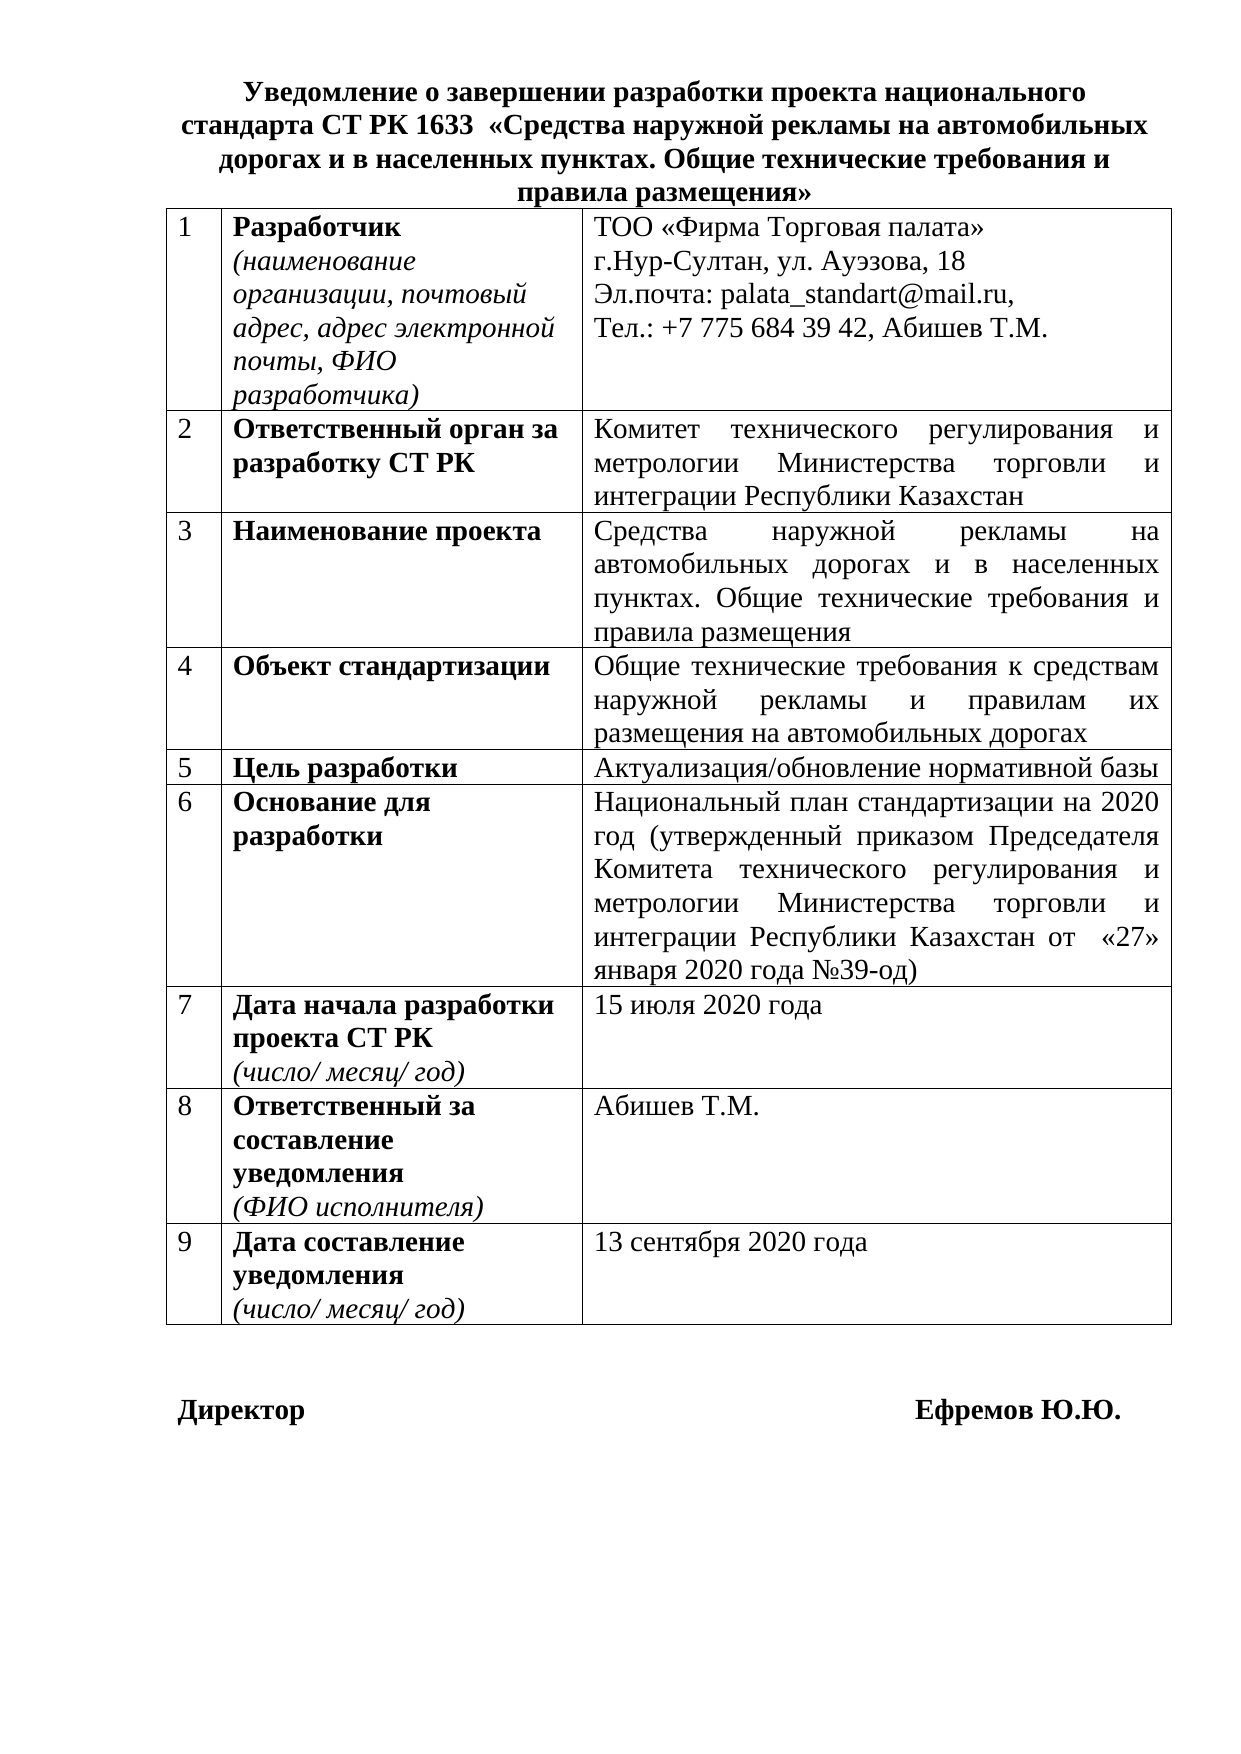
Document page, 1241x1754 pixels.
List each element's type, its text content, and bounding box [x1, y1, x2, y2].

table_cell 6 [167, 785, 221, 986]
table_cell 5 [167, 750, 221, 783]
table_cell Наименование проекта [222, 513, 582, 647]
text Уведомление о завершении разработки проекта национального стандарта СТ РК 1633 «Средства наружной рекламы на автомобильных дорогах и в населенных пунктах. Общие технические требования и правила размещения» [177, 74, 1152, 208]
table_cell Абишев Т.М. [583, 1089, 1171, 1223]
table_cell 3 [167, 513, 221, 647]
text Директор Ефремов Ю.Ю. [177, 1392, 1152, 1426]
table_cell 15 июля 2020 года [583, 987, 1171, 1087]
table_cell 4 [167, 648, 221, 749]
table_cell Цель разработки [222, 750, 582, 783]
table_cell Национальный план стандартизации на 2020 год (утвержденный приказом Председателя Комитета технического регулирования и метрологии Министерства торговли и интеграции Республики Казахстан от «27» января 2020 года №39-од) [583, 785, 1171, 986]
table_cell Объект стандартизации [222, 648, 582, 749]
table_cell Дата составление уведомления (число/ месяц/ год) [222, 1224, 582, 1324]
table_cell Средства наружной рекламы на автомобильных дорогах и в населенных пунктах. Общие технические требования и правила размещения [583, 513, 1171, 647]
table_cell 2 [167, 411, 221, 512]
table_cell Ответственный за составление уведомления (ФИО исполнителя) [222, 1089, 582, 1223]
table_cell 8 [167, 1089, 221, 1223]
table_cell Комитет технического регулирования и метрологии Министерства торговли и интеграции Республики Казахстан [583, 411, 1171, 512]
table_cell Ответственный орган за разработку СТ РК [222, 411, 582, 512]
table_cell Общие технические требования к средствам наружной рекламы и правилам их размещения на автомобильных дорогах [583, 648, 1171, 749]
table_cell Актуализация/обновление нормативной базы [583, 750, 1171, 783]
table_cell 9 [167, 1224, 221, 1324]
table_header Разработчик (наименование организации, почтовый адрес, адрес электронной почты, ФИО разработчика) [222, 209, 582, 410]
table_header 1 [167, 209, 221, 410]
table_cell 7 [167, 987, 221, 1087]
table_cell Дата начала разработки проекта СТ РК (число/ месяц/ год) [222, 987, 582, 1087]
table_cell 13 сентября 2020 года [583, 1224, 1171, 1324]
table_header ТОО «Фирма Торговая палата» г.Нур-Султан, ул. Ауэзова, 18 Эл.почта: palata_standart@mail.ru, Тел.: +7 775 684 39 42, Абишев Т.М. [583, 209, 1171, 410]
table_cell Основание для разработки [222, 785, 582, 986]
